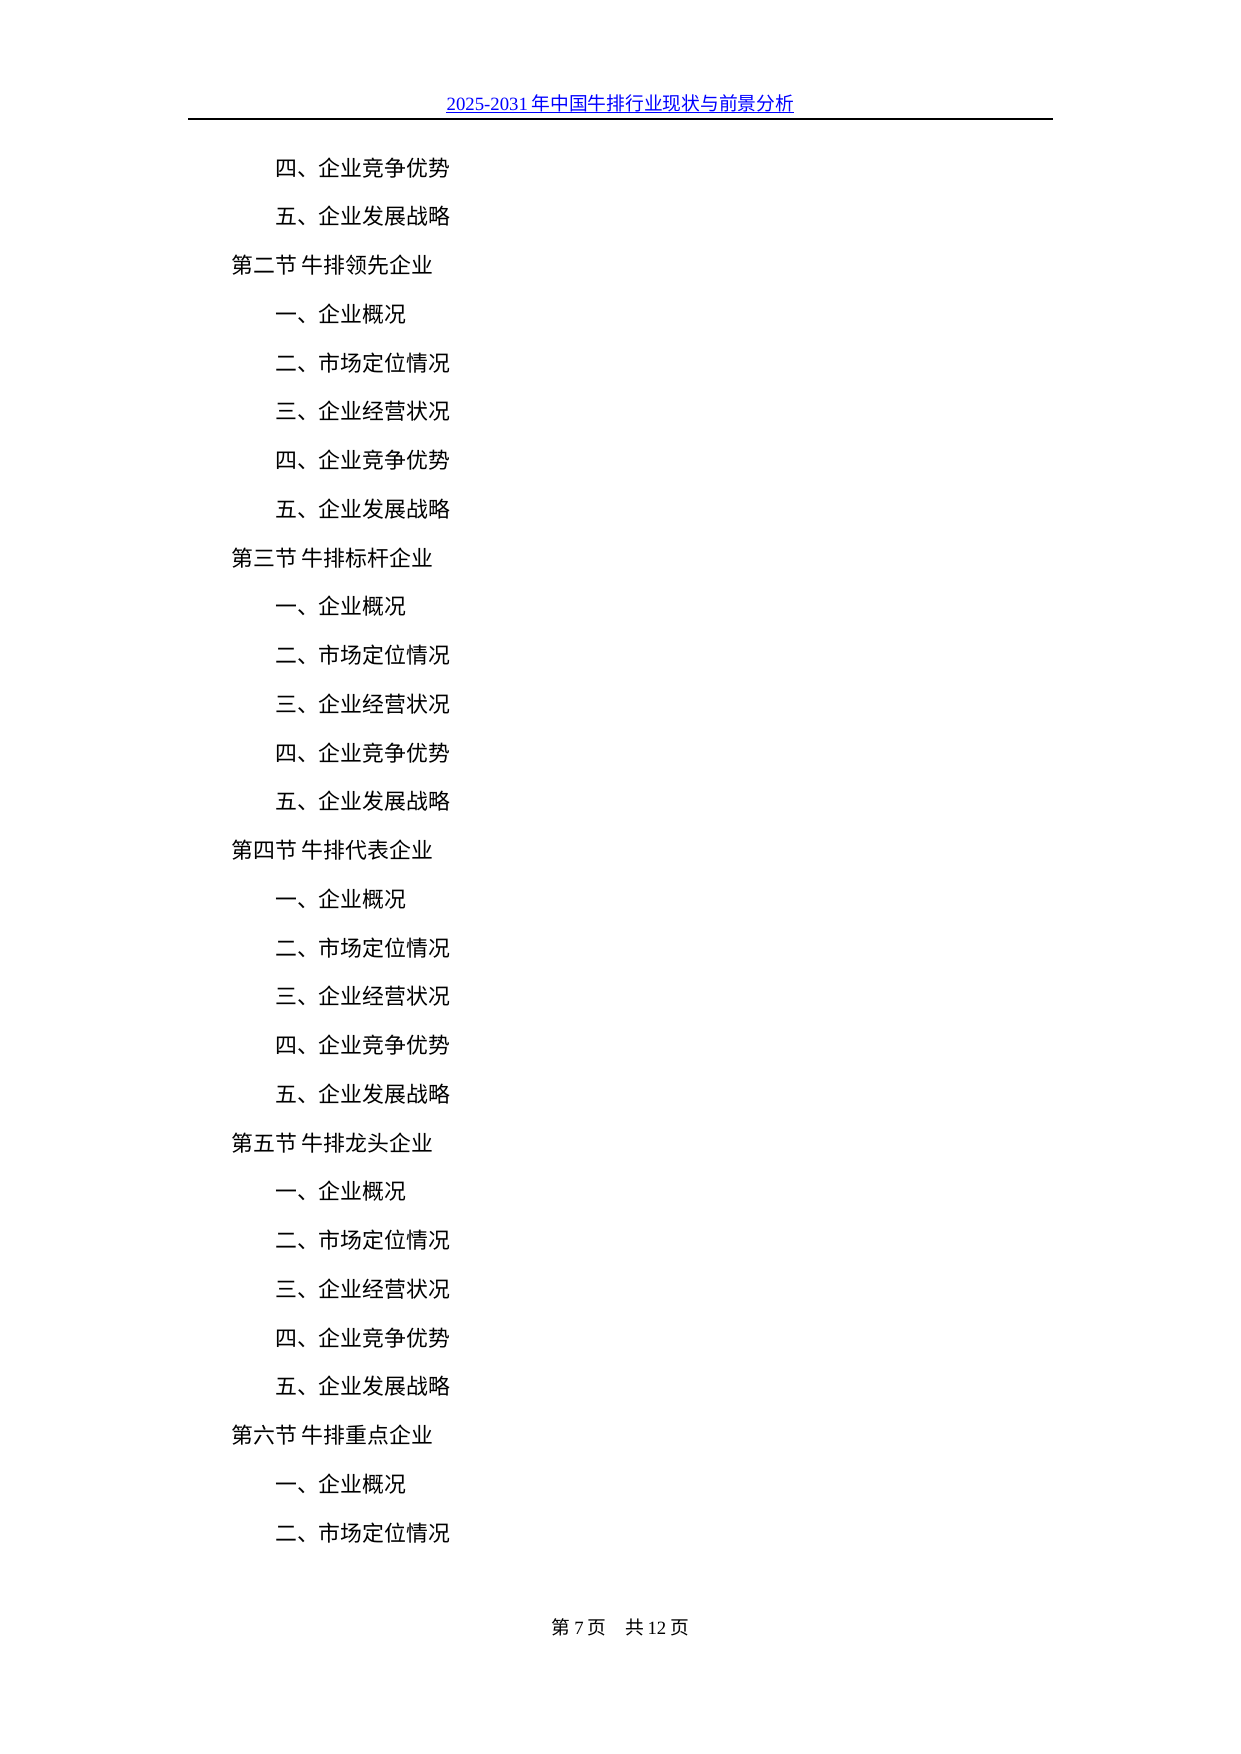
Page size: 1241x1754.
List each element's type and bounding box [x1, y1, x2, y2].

text [187, 150, 1053, 1548]
